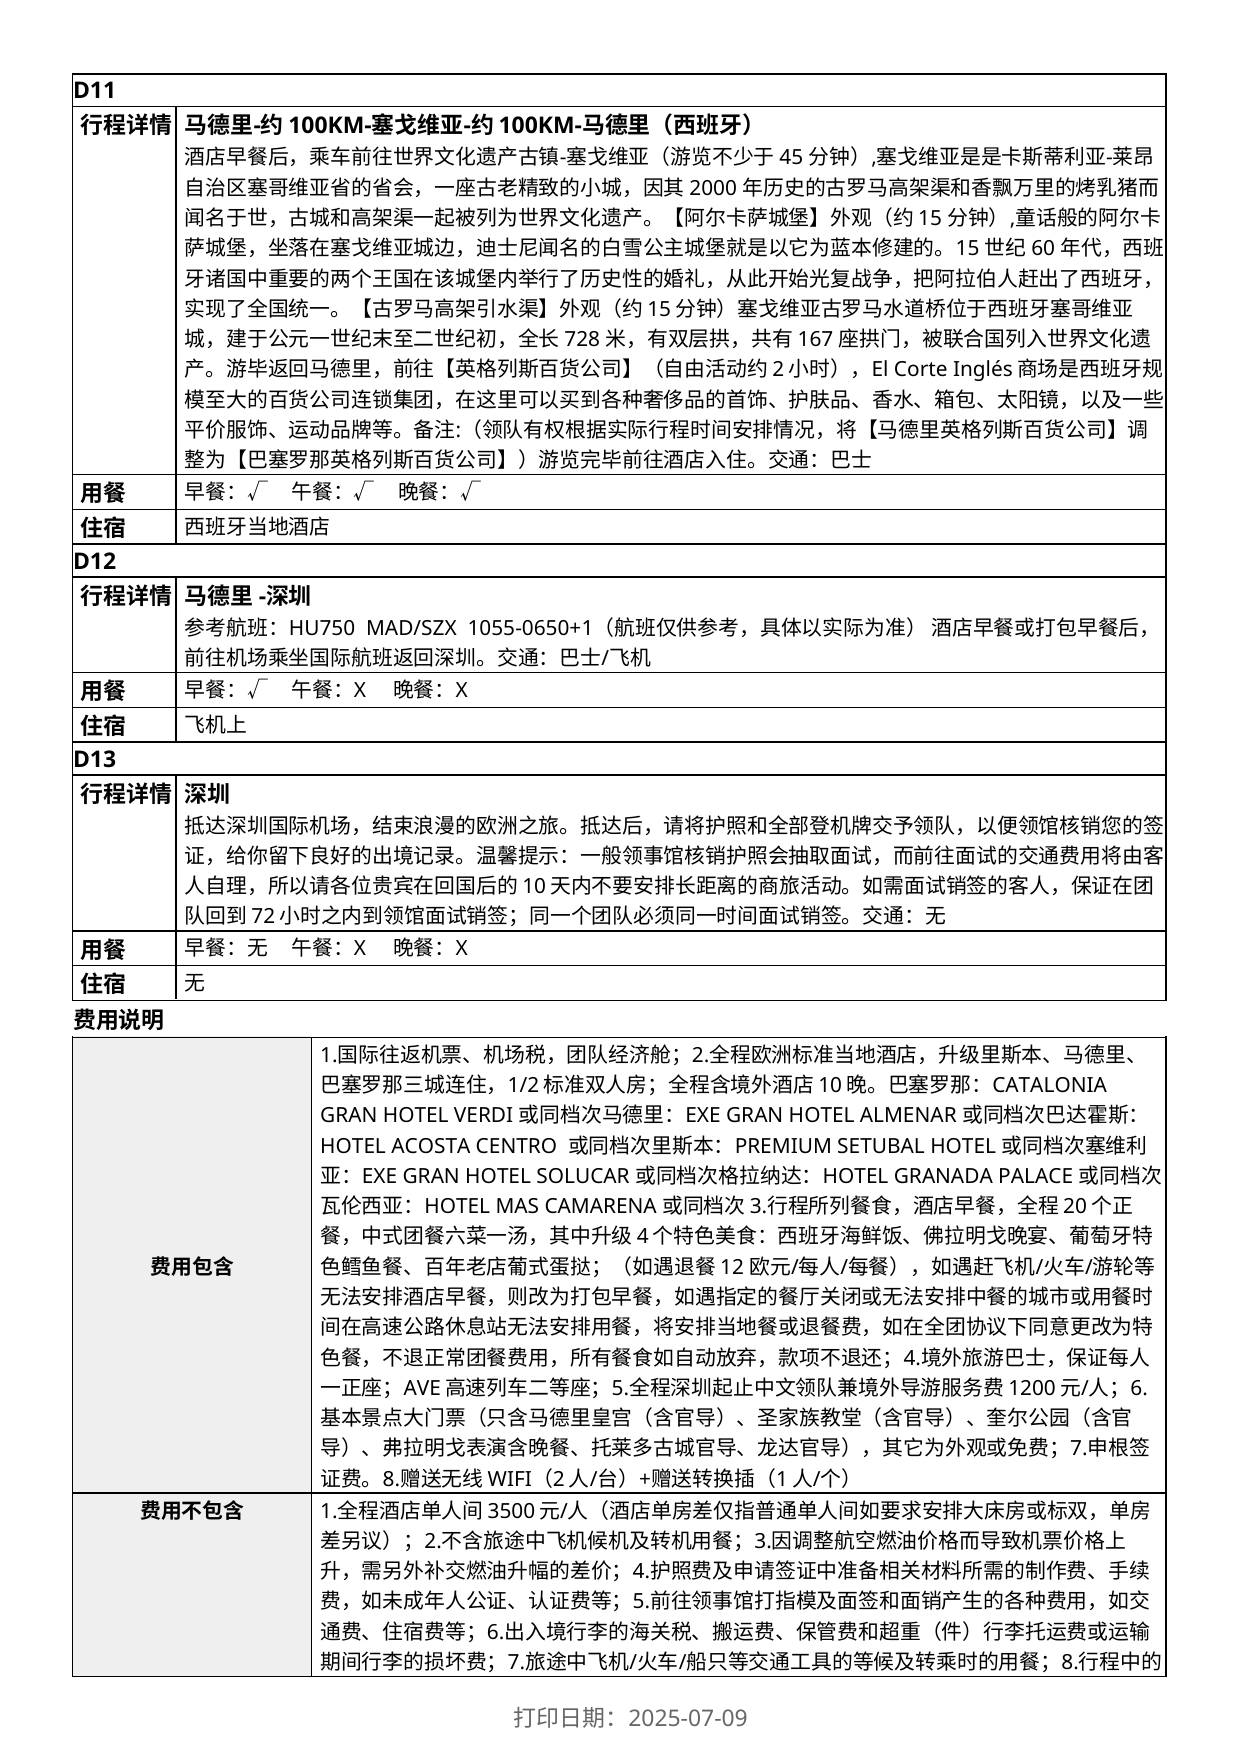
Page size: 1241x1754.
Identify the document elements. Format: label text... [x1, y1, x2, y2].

table_header 费用包含 [73, 1038, 311, 1492]
table_cell 住宿 [73, 966, 175, 999]
text 费用说明 [73, 1002, 1167, 1035]
table_cell D13 [73, 743, 1165, 774]
table_cell 行程详情 [73, 578, 175, 672]
table_cell 行程详情 [73, 776, 175, 930]
table_cell 住宿 [73, 510, 175, 543]
table_cell 无 [177, 966, 1165, 999]
table_cell 住宿 [73, 708, 175, 741]
table_cell 马德里 -深圳 参考航班：HU750 MAD/SZX 1055-0650+1（航班仅供参考，具体以实际为准） [177, 578, 1165, 672]
table_cell 行程详情 [73, 107, 175, 474]
table_header 1.国际往返机票、机场税，团队经济舱； [312, 1038, 1165, 1492]
table_cell 深圳 抵达深圳国际机场，结束浪漫的欧洲之旅。抵达后，请将护照和全部登机牌交予领队，以便领馆核销您的签证，给你留下良好的出境记录。 [177, 776, 1165, 930]
table_cell 早餐：无 午餐：X 晚餐：X [177, 932, 1165, 965]
table_cell D11 [73, 75, 1165, 106]
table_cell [312, 1494, 1165, 1676]
table_cell 马德里-约100KM-塞戈维亚-约100KM-马德里（西班牙） 酒店早餐后，乘车前往世界文化遗产古镇-塞戈维亚（游览不少于 45 分钟）, [177, 107, 1165, 474]
table_cell 用餐 [73, 673, 175, 706]
table_cell 西班牙当地酒店 [177, 510, 1165, 543]
table_cell 用餐 [73, 475, 175, 508]
table_cell 用餐 [73, 932, 175, 965]
table_cell 费用不包含 [73, 1494, 311, 1676]
table_cell 早餐：√ 午餐：X 晚餐：X [177, 673, 1165, 706]
table_cell 飞机上 [177, 708, 1165, 741]
table_cell D12 [73, 545, 1165, 576]
table_cell 早餐：√ 午餐：√ 晚餐：√ [177, 475, 1165, 508]
